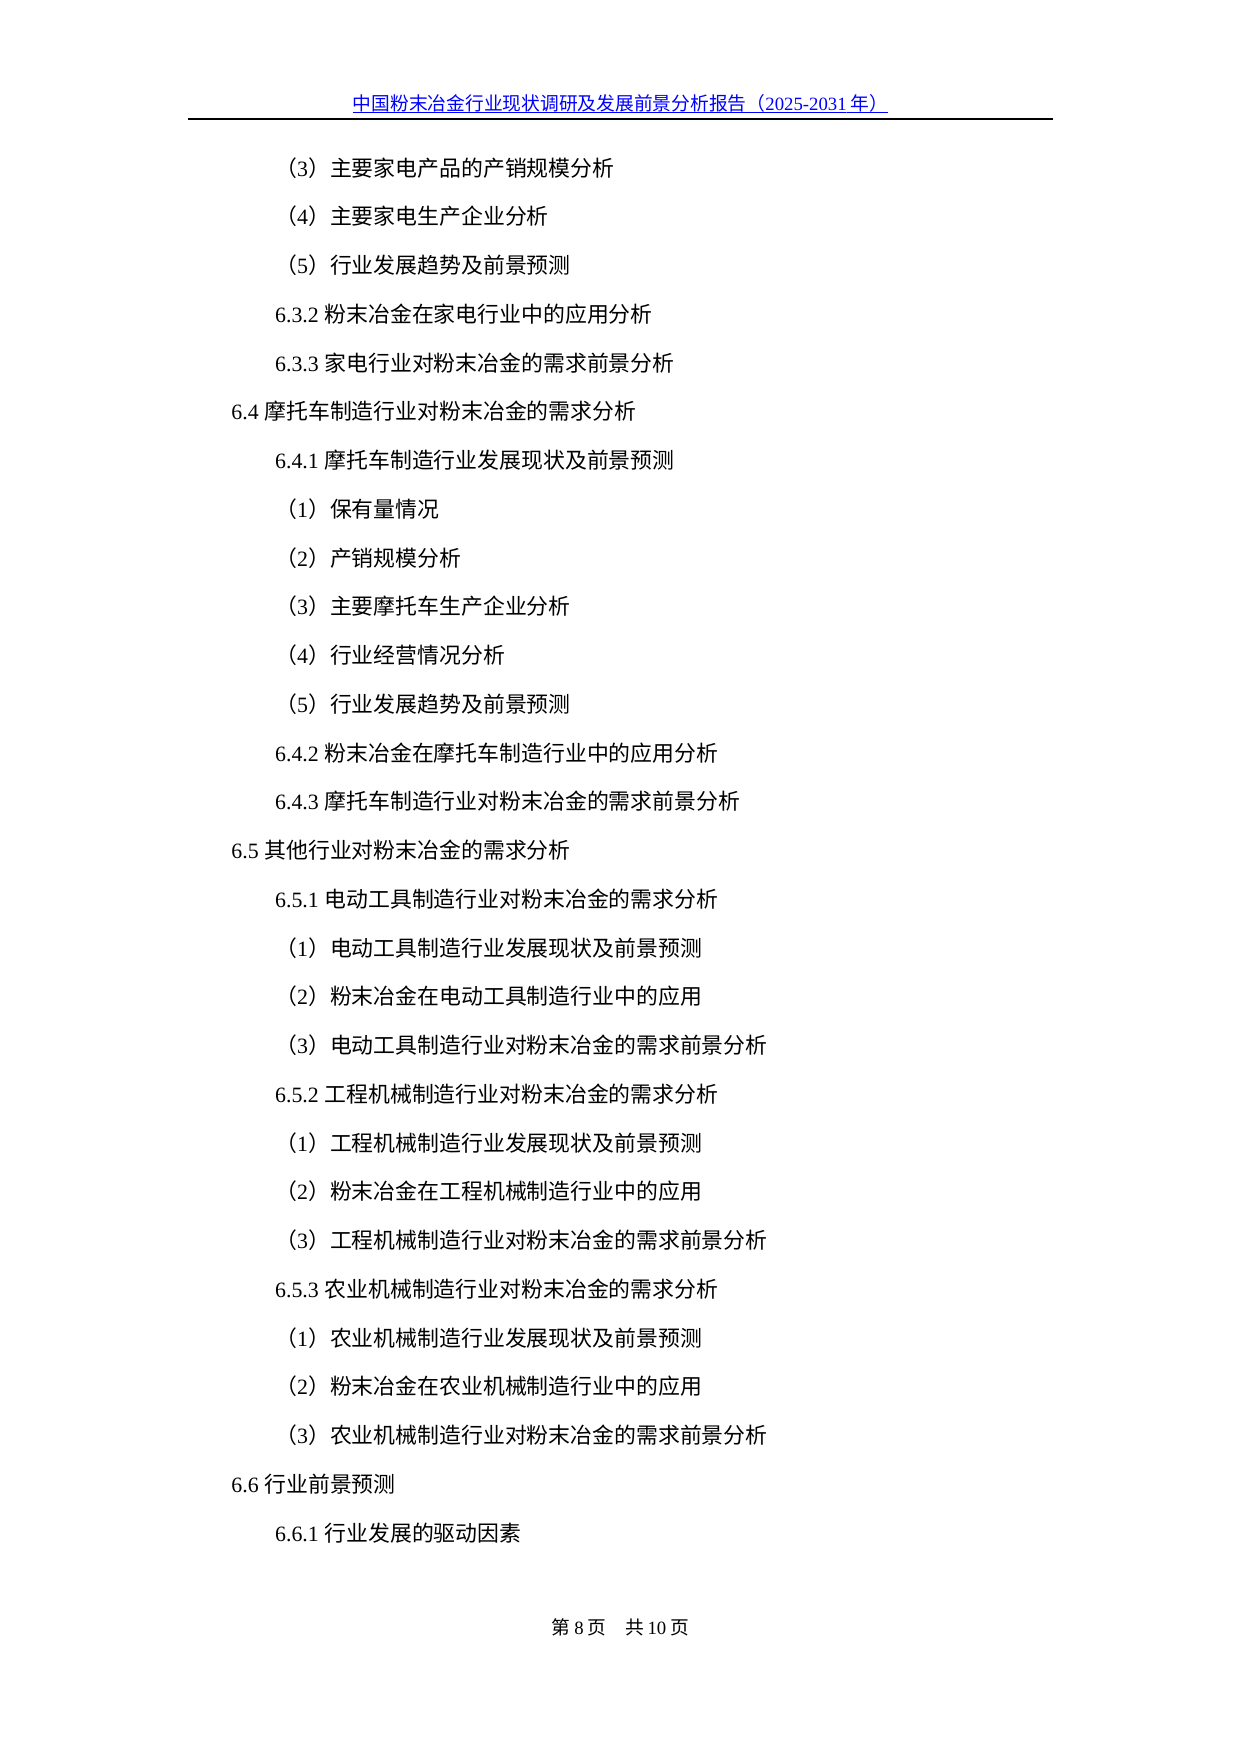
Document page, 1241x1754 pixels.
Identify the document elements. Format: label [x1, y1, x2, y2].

text [187, 150, 1053, 1548]
